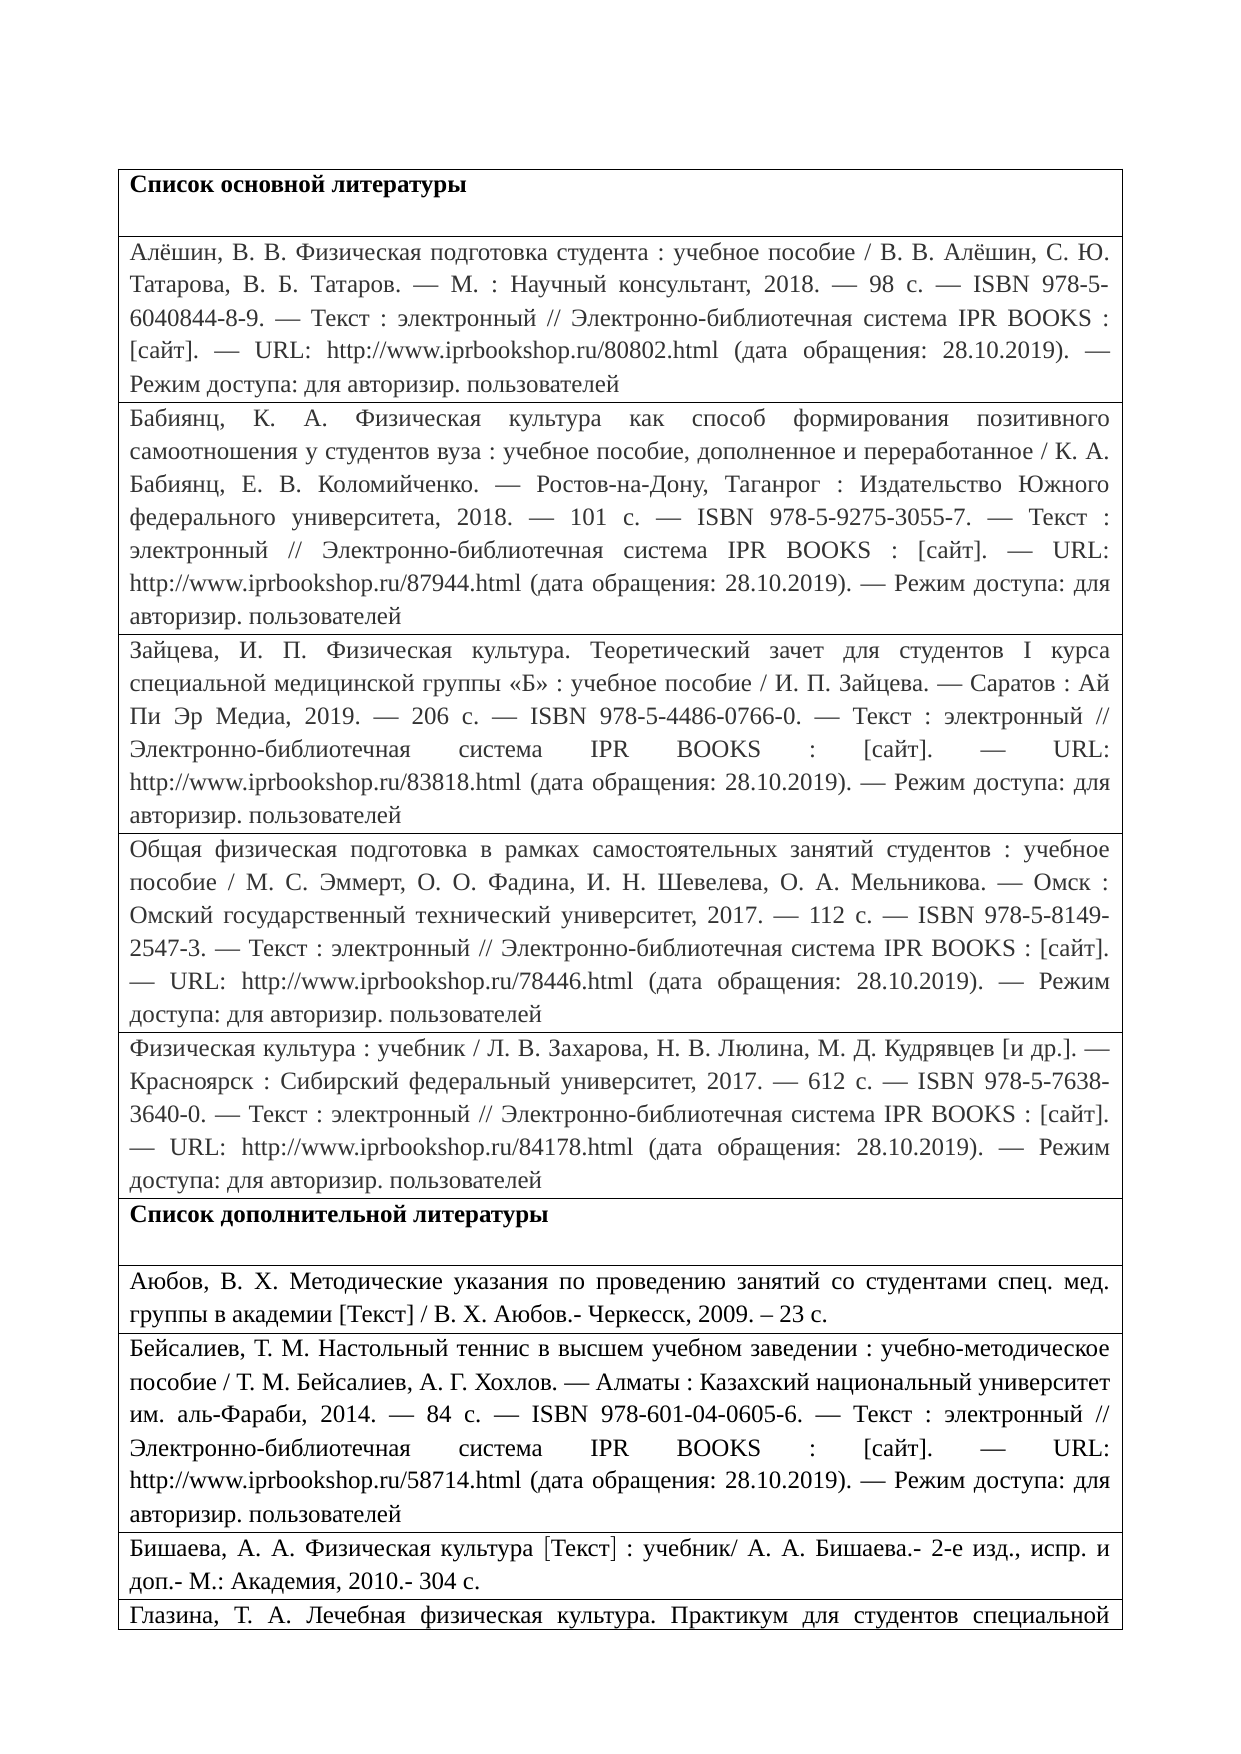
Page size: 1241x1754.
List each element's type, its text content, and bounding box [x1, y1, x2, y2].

table_cell Физическая культура : учебник / Л. В. Захарова, Н. В. Люлина, М. Д. Кудрявцев [и др.]. — Красноярск : Сибирский федеральный университет, 2017. — 612 c. — ISBN 978-5-7638-3640-0. — Текст : электронный // Электронно-библиотечная система IPR BOOKS : [сайт]. — URL: http://www.iprbookshop.ru/84178.html (дата обращения: 28.10.2019). — Режим доступа: для авторизир. пользователей [119, 1033, 1122, 1198]
table_cell Зайцева, И. П. Физическая культура. Теоретический зачет для студентов I курса специальной медицинской группы «Б» : учебное пособие / И. П. Зайцева. — Саратов : Ай Пи Эр Медиа, 2019. — 206 c. — ISBN 978-5-4486-0766-0. — Текст : электронный // Электронно-библиотечная система IPR BOOKS : [сайт]. — URL: http://www.iprbookshop.ru/83818.html (дата обращения: 28.10.2019). — Режим доступа: для авторизир. пользователей [119, 635, 1122, 833]
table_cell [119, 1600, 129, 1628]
table_cell Алёшин, В. В. Физическая подготовка студента : учебное пособие / В. В. Алёшин, С. Ю. Татарова, В. Б. Татаров. — М. : Научный консультант, 2018. — 98 c. — ISBN 978-5-6040844-8-9. — Текст : электронный // Электронно-библиотечная система IPR BOOKS : [сайт]. — URL: http://www.iprbookshop.ru/80802.html (дата обращения: 28.10.2019). — Режим доступа: для авторизир. пользователей [119, 237, 1122, 402]
table_cell Бейсалиев, Т. М. Настольный теннис в высшем учебном заведении : учебно-методическое пособие / Т. М. Бейсалиев, А. Г. Хохлов. — Алматы : Казахский национальный университет им. аль-Фараби, 2014. — 84 c. — ISBN 978-601-04-0605-6. — Текст : электронный // Электронно-библиотечная система IPR BOOKS : [сайт]. — URL: http://www.iprbookshop.ru/58714.html (дата обращения: 28.10.2019). — Режим доступа: для авторизир. пользователей [119, 1334, 1122, 1532]
table_cell Список дополнительной литературы [119, 1199, 1122, 1265]
table_header Список основной литературы [119, 170, 1122, 236]
table_cell Общая физическая подготовка в рамках самостоятельных занятий студентов : учебное пособие / М. С. Эммерт, О. О. Фадина, И. Н. Шевелева, О. А. Мельникова. — Омск : Омский государственный технический университет, 2017. — 112 c. — ISBN 978-5-8149-2547-3. — Текст : электронный // Электронно-библиотечная система IPR BOOKS : [сайт]. — URL: http://www.iprbookshop.ru/78446.html (дата обращения: 28.10.2019). — Режим доступа: для авторизир. пользователей [119, 834, 1122, 1032]
table_cell Бишаева, А. А. Физическая культура Текст : учебник/ А. А. Бишаева.- 2-е изд., испр. и доп.- М.: Академия, 2010.- 304 с. [119, 1533, 1122, 1599]
table_cell Бабиянц, К. А. Физическая культура как способ формирования позитивного самоотношения у студентов вуза : учебное пособие, дополненное и переработанное / К. А. Бабиянц, Е. В. Коломийченко. — Ростов-на-Дону, Таганрог : Издательство Южного федерального университета, 2018. — 101 c. — ISBN 978-5-9275-3055-7. — Текст : электронный // Электронно-библиотечная система IPR BOOKS : [сайт]. — URL: http://www.iprbookshop.ru/87944.html (дата обращения: 28.10.2019). — Режим доступа: для авторизир. пользователей [119, 403, 1122, 634]
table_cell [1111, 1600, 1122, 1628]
table_cell Аюбов, В. Х. Методические указания по проведению занятий со студентами спец. мед. группы в академии [Текст] / В. Х. Аюбов.- Черкесск, 2009. – 23 с. [119, 1266, 1122, 1332]
